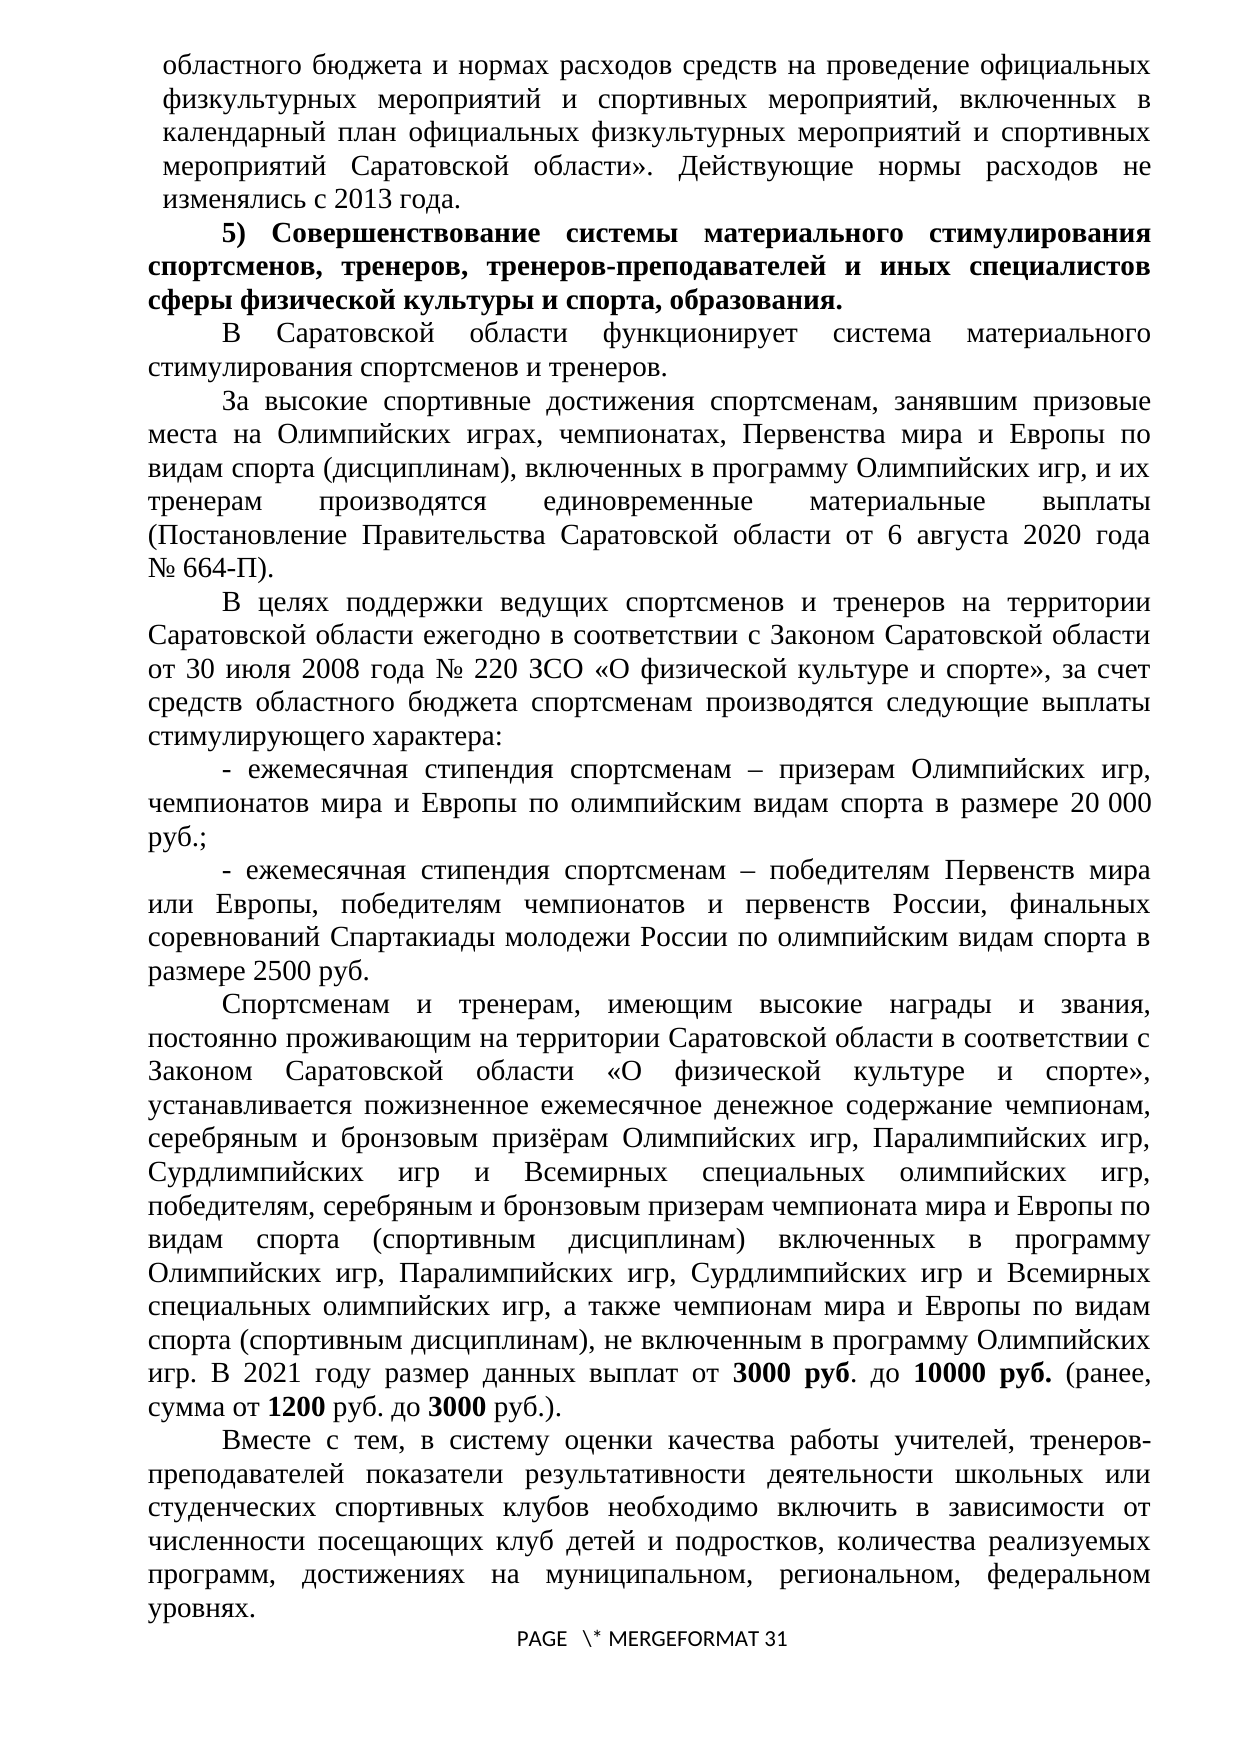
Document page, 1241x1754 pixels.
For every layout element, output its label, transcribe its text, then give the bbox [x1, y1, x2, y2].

text - ежемесячная стипендия спортсменам – победителям Первенств мира или Европы, победителям чемпионатов и первенств России, финальных соревнований Спартакиады молодежи России по олимпийским видам спорта в размере 2500 руб. [148, 852, 1152, 986]
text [162, 47, 1152, 215]
text В Саратовской области функционирует система материального стимулирования спортсменов и тренеров. [148, 316, 1152, 383]
text - ежемесячная стипендия спортсменам – призерам Олимпийских игр, чемпионатов мира и Европы по олимпийским видам спорта в размере 20 000 руб.; [148, 752, 1152, 852]
text В целях поддержки ведущих спортсменов и тренеров на территории Саратовской области ежегодно в соответствии с Законом Саратовской области от 30 июля 2008 года № 220 ЗСО «О физической культуре и спорте», за счет средств областного бюджета спортсменам производятся следующие выплаты стимулирующего характера: [148, 584, 1152, 752]
text 5) Совершенствование системы материального стимулирования спортсменов, тренеров, тренеров-преподавателей и иных специалистов сферы физической культуры и спорта, образования. [148, 215, 1152, 316]
list Вместе с тем, в систему оценки качества работы учителей, тренеров-преподавателей показатели результативности деятельности школьных или студенческих спортивных клубов необходимо включить в зависимости от численности посещающих клуб детей и подростков, количества реализуемых программ, достижениях на муниципальном, региональном, федеральном уровнях. [148, 1422, 1152, 1624]
text Спортсменам и тренерам, имеющим высокие награды и звания, постоянно проживающим на территории Саратовской области в соответствии с Законом Саратовской области «О физической культуре и спорте», устанавливается пожизненное ежемесячное денежное содержание чемпионам, серебряным и бронзовым призёрам Олимпийских игр, Паралимпийских игр, Сурдлимпийских игр и Всемирных специальных олимпийских игр, победителям, серебряным и бронзовым призерам чемпионата мира и Европы по видам спорта (спортивным дисциплинам) включенных в программу Олимпийских игр, Паралимпийских игр, Сурдлимпийских игр и Всемирных специальных олимпийских игр, а также чемпионам мира и Европы по видам спорта (спортивным дисциплинам), не включенным в программу Олимпийских игр. В 2021 году размер данных выплат от 3000 руб. до 10000 руб. (ранее, сумма от 1200 руб. до 3000 руб.). [148, 986, 1152, 1422]
text За высокие спортивные достижения спортсменам, занявшим призовые места на Олимпийских играх, чемпионатах, Первенства мира и Европы по видам спорта (дисциплинам), включенных в программу Олимпийских игр, и их тренерам производятся единовременные материальные выплаты (Постановление Правительства Саратовской области от 6 августа 2020 года № 664-П). [148, 383, 1152, 584]
